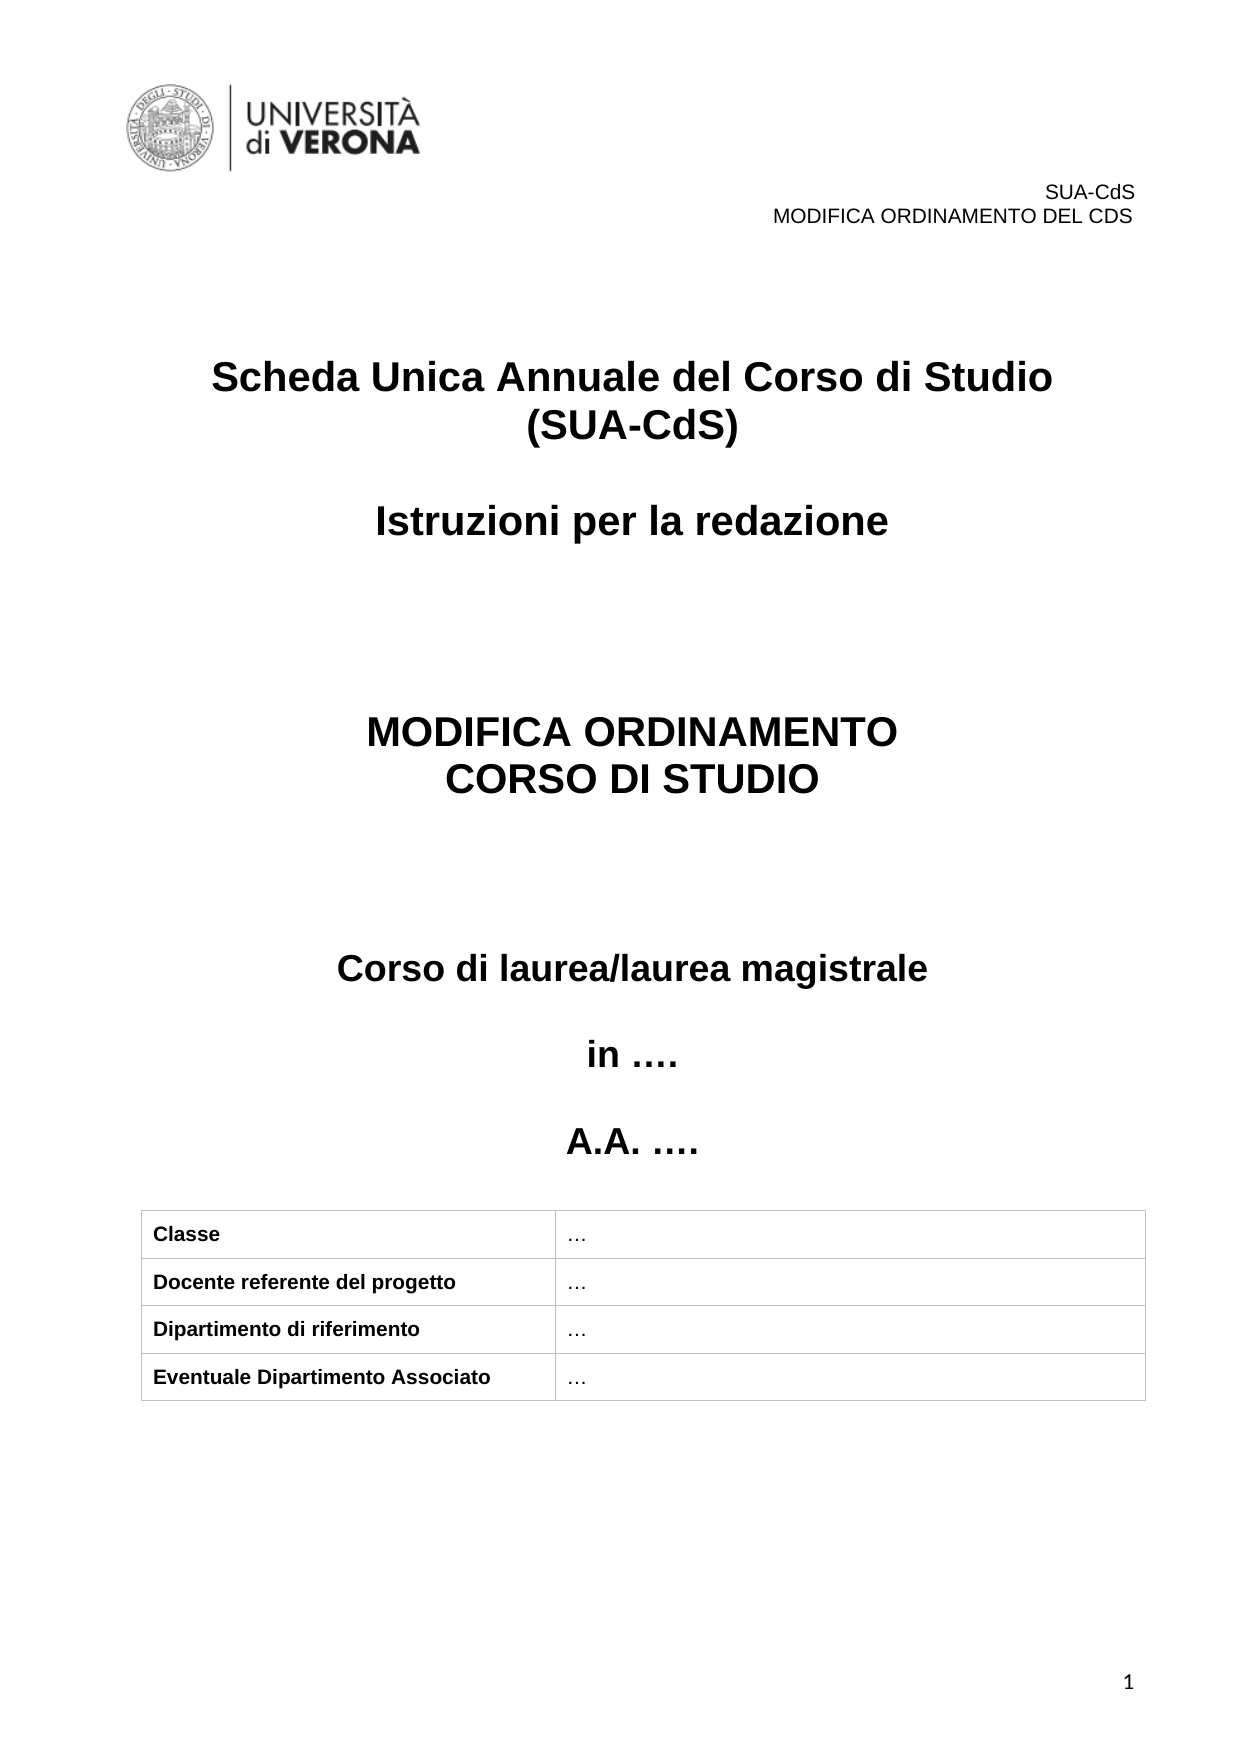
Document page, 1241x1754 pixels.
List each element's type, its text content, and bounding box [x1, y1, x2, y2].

text A.A. …. [100, 1119, 1149, 1162]
table_cell Docente referente del progetto [142, 1259, 555, 1305]
table_cell Eventuale Dipartimento Associato [142, 1354, 555, 1400]
text in …. [100, 1033, 1149, 1076]
table_cell … [556, 1259, 1145, 1305]
text Scheda Unica Annuale del Corso di Studio [130, 352, 1135, 400]
text Corso di laurea/laurea magistrale [130, 946, 1135, 989]
table_cell … [556, 1354, 1145, 1400]
table_cell Dipartimento di riferimento [142, 1306, 555, 1352]
text CORSO DI STUDIO [100, 755, 1149, 803]
table_header Classe [142, 1211, 555, 1257]
table_cell … [556, 1306, 1145, 1352]
text MODIFICA ORDINAMENTO [100, 707, 1149, 755]
table_header … [556, 1211, 1145, 1257]
text (SUA-CdS) [130, 400, 1135, 448]
text Istruzioni per la redazione [100, 496, 1149, 544]
